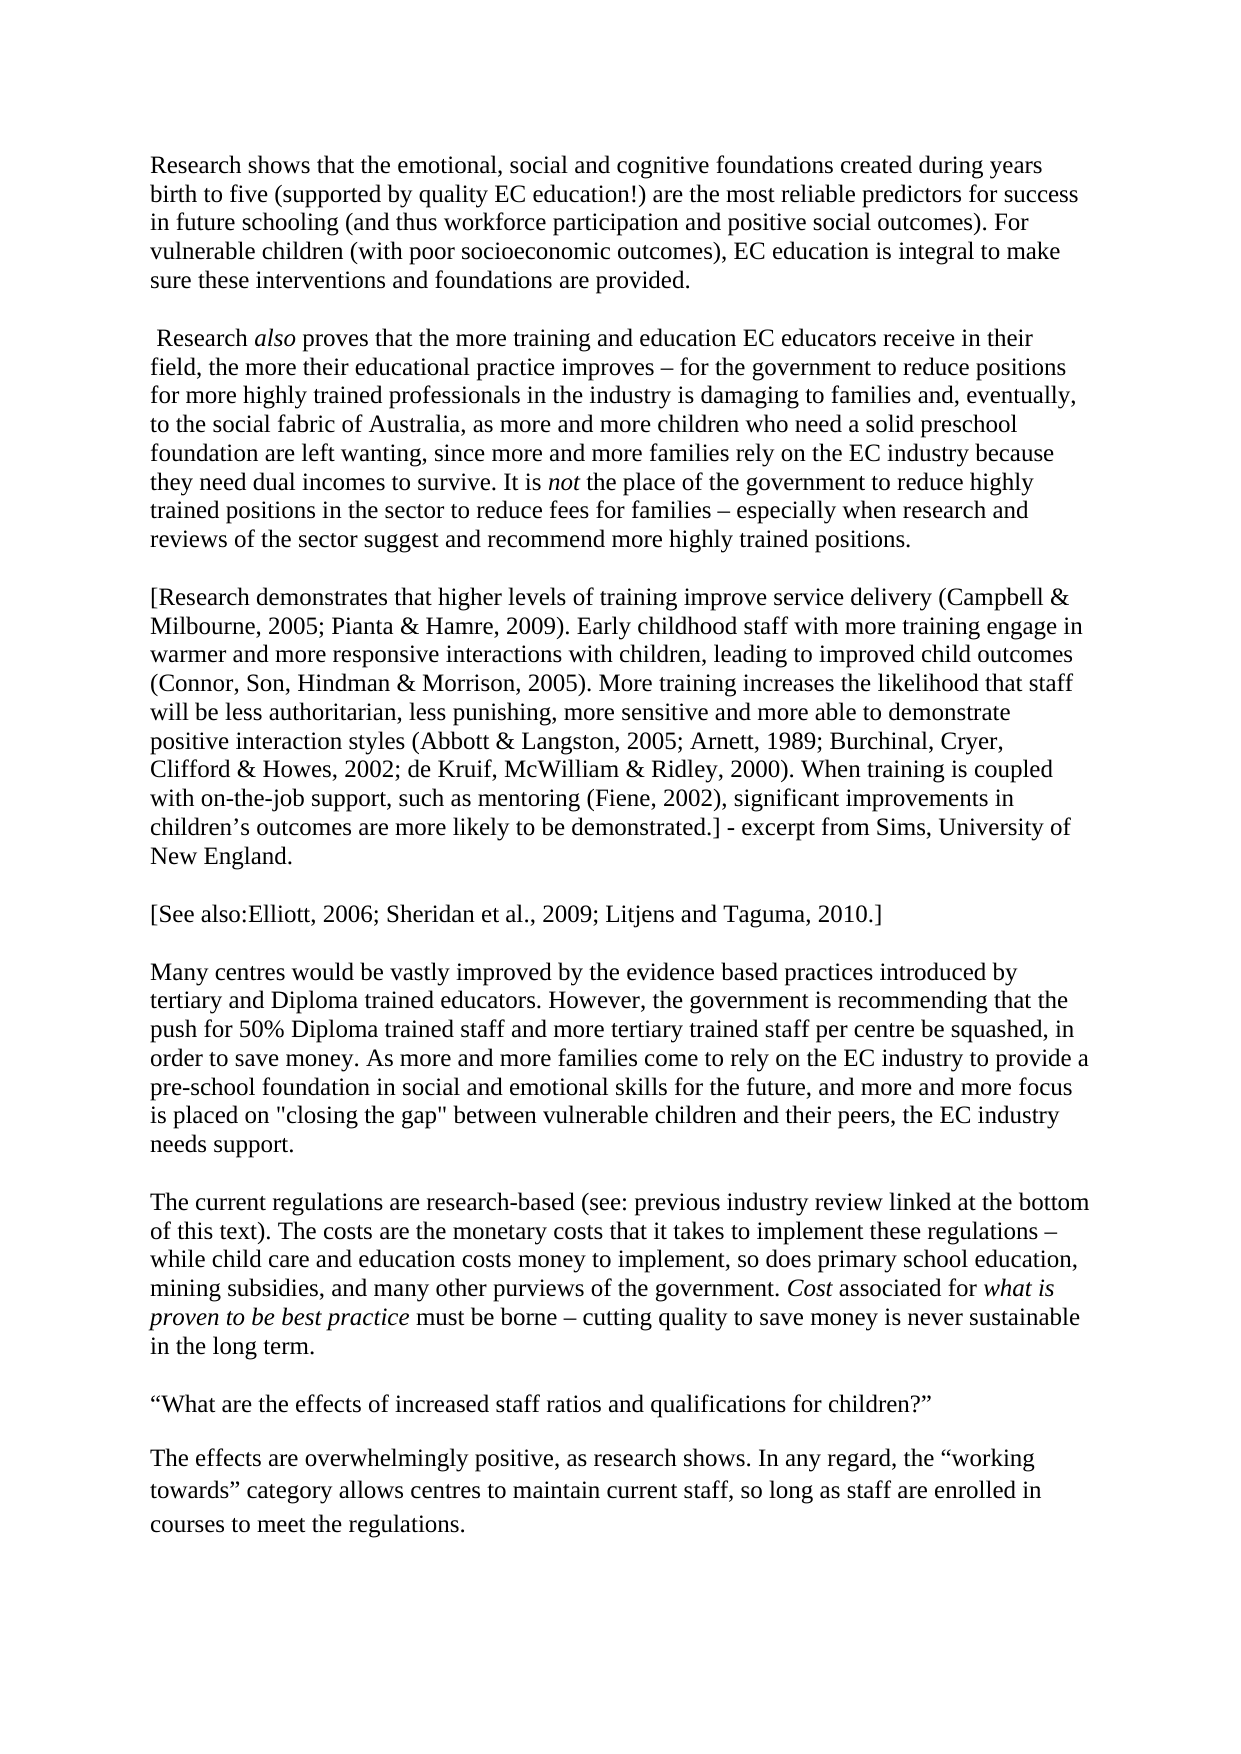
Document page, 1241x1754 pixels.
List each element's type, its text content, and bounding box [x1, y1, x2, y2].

text The current regulations are research-based (see: previous industry review linked at the bottom of this text). The costs are the monetary costs that it takes to implement these regulations – while child care and education costs money to implement, so does primary school education, mining subsidies, and many other purviews of the government. Cost associated for what is proven to be best practice must be borne – cutting quality to save money is never sustainable in the long term. [150, 1187, 1090, 1359]
text “What are the effects of increased staff ratios and qualifications for children?” [150, 1389, 1090, 1417]
text [See also:Elliott, 2006; Sheridan et al., 2009; Litjens and Taguma, 2010.] [150, 899, 1090, 927]
text Many centres would be vastly improved by the evidence based practices introduced by tertiary and Diploma trained educators. However, the government is recommending that the push for 50% Diploma trained staff and more tertiary trained staff per centre be squashed, in order to save money. As more and more families come to rely on the EC industry to provide a pre-school foundation in social and emotional skills for the future, and more and more focus is placed on "closing the gap" between vulnerable children and their peers, the EC industry needs support. [150, 957, 1090, 1158]
text Research also proves that the more training and education EC educators receive in their field, the more their educational practice improves – for the government to reduce positions for more highly trained professionals in the industry is damaging to families and, eventually, to the social fabric of Australia, as more and more children who need a solid preschool foundation are left wanting, since more and more families rely on the EC industry because they need dual incomes to survive. It is not the place of the government to reduce highly trained positions in the sector to reduce fees for families – especially when research and reviews of the sector suggest and recommend more highly trained positions. [150, 323, 1090, 553]
text [Research demonstrates that higher levels of training improve service delivery (Campbell & Milbourne, 2005; Pianta & Hamre, 2009). Early childhood staff with more training engage in warmer and more responsive interactions with children, leading to improved child outcomes (Connor, Son, Hindman & Morrison, 2005). More training increases the likelihood that staff will be less authoritarian, less punishing, more sensitive and more able to demonstrate positive interaction styles (Abbott & Langston, 2005; Arnett, 1989; Burchinal, Cryer, Clifford & Howes, 2002; de Kruif, McWilliam & Ridley, 2000). When training is coupled with on-the-job support, such as mentoring (Fiene, 2002), significant improvements in children’s outcomes are more likely to be demonstrated.] - excerpt from Sims, University of New England. [150, 582, 1090, 869]
text Research shows that the emotional, social and cognitive foundations created during years birth to five (supported by quality EC education!) are the most reliable predictors for success in future schooling (and thus workforce participation and positive social outcomes). For vulnerable children (with poor socioeconomic outcomes), EC education is integral to make sure these interventions and foundations are provided. [150, 150, 1090, 294]
text The effects are overwhelmingly positive, as research shows. In any regard, the “working towards” category allows centres to maintain current staff, so long as staff are enrolled in courses to meet the regulations. [150, 1443, 1090, 1537]
